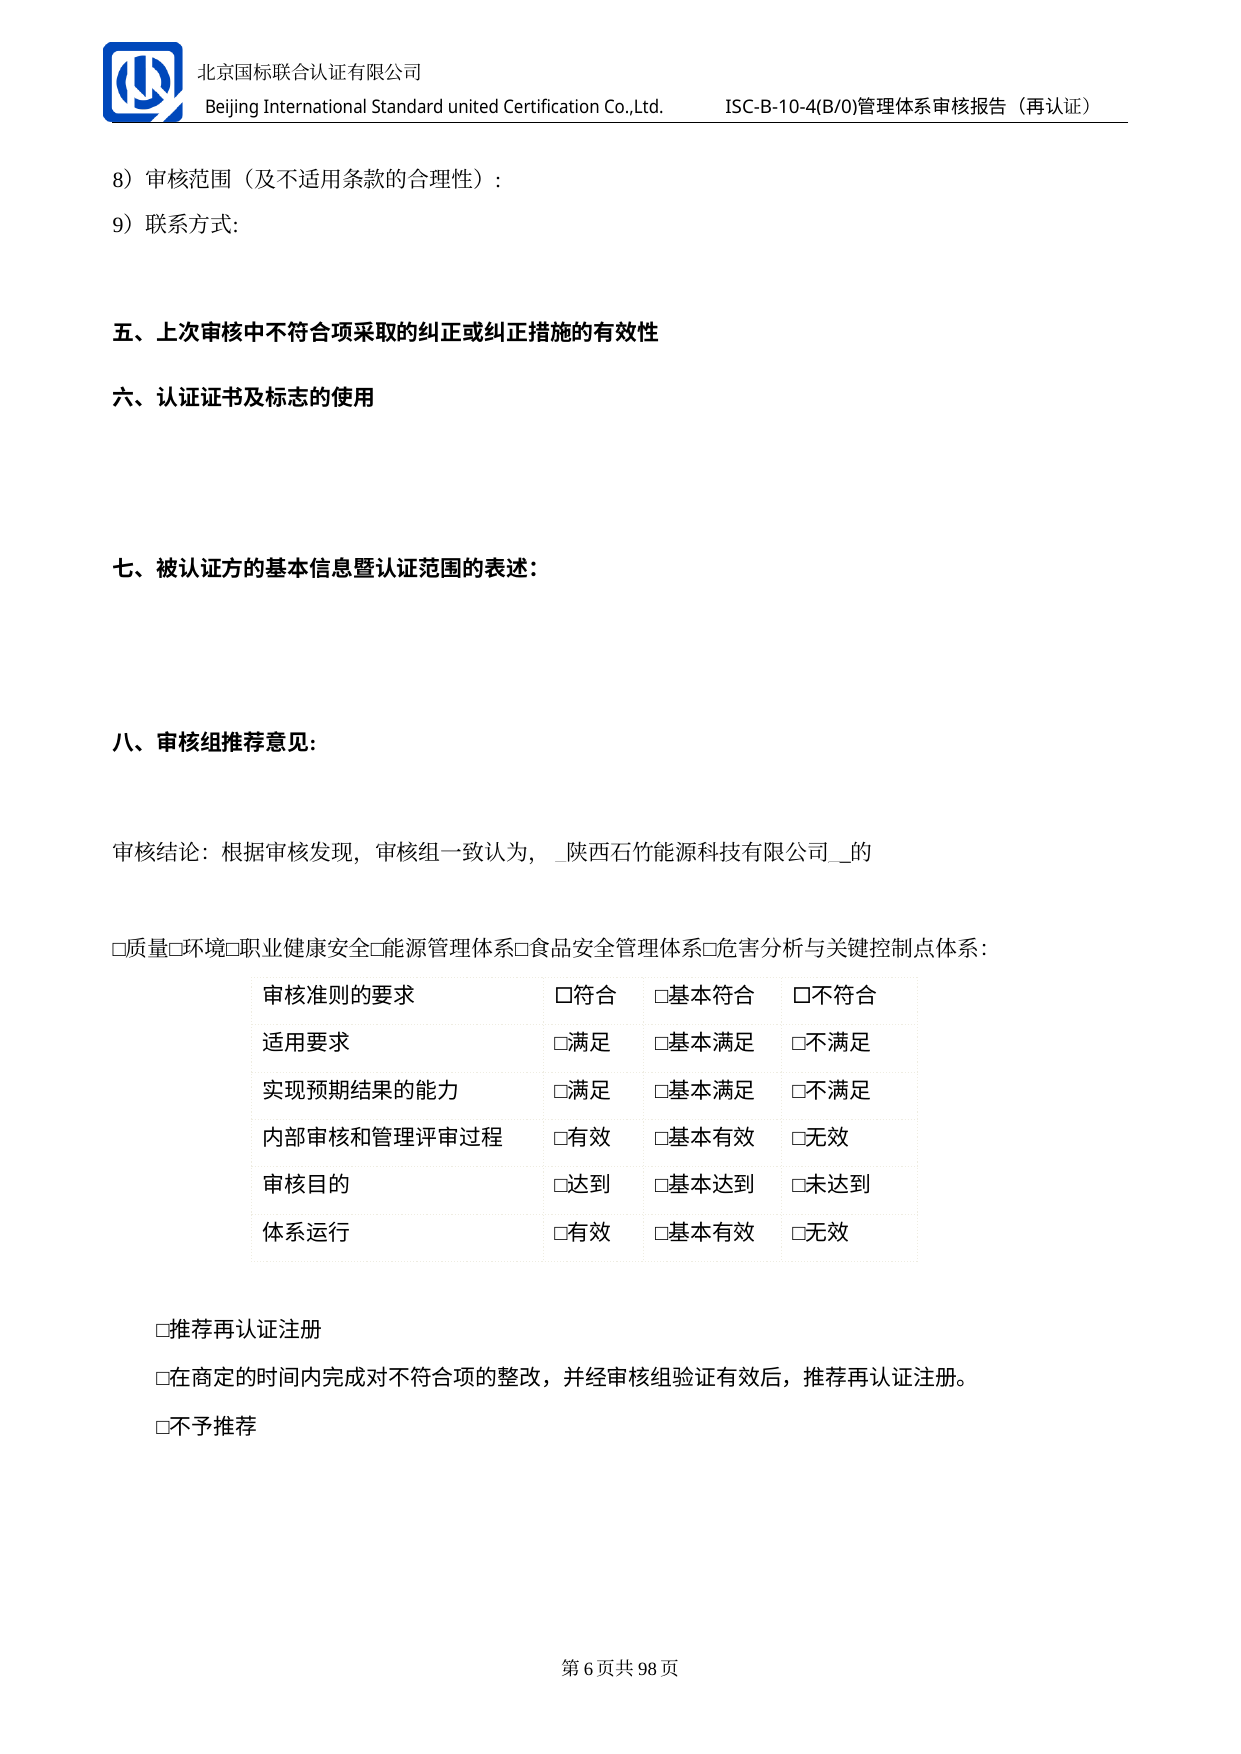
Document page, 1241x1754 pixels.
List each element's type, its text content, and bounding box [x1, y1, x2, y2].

table_header 符合 [543, 977, 644, 1024]
text □在商定的时间内完成对不符合项的整改，并经审核组验证有效后，推荐再认证注册。 [112, 1360, 1128, 1392]
table_cell □基本满足 [644, 1072, 781, 1119]
table_cell □基本有效 [644, 1119, 781, 1166]
table_cell □满足 [543, 1072, 644, 1119]
text □不予推荐 [112, 1408, 1128, 1441]
table_cell □不满足 [781, 1072, 917, 1119]
table_cell □满足 [543, 1024, 644, 1072]
table_cell □基本达到 [644, 1166, 781, 1213]
text 8）审核范围（及不适用条款的合理性）: [112, 163, 1128, 196]
text 七、被认证方的基本信息暨认证范围的表述： [112, 551, 1128, 583]
table_cell □基本满足 [644, 1024, 781, 1072]
table_header 审核准则的要求 [251, 977, 543, 1024]
picture [103, 42, 183, 122]
table_cell 体系运行 [251, 1214, 543, 1261]
text □质量□环境□职业健康安全□能源管理体系□食品安全管理体系□危害分析与关键控制点体系： [112, 932, 1128, 964]
table_cell □未达到 [781, 1166, 917, 1213]
table_cell □有效 [543, 1214, 644, 1261]
text 六、认证证书及标志的使用 [112, 379, 1128, 412]
text □推荐再认证注册 [112, 1312, 1128, 1344]
table_cell □有效 [543, 1119, 644, 1166]
text 五、上次审核中不符合项采取的纠正或纠正措施的有效性 [112, 315, 1128, 347]
table_cell 内部审核和管理评审过程 [251, 1119, 543, 1166]
table_cell □不满足 [781, 1024, 917, 1072]
text 9）联系方式: [112, 208, 1128, 241]
table_cell 适用要求 [251, 1024, 543, 1072]
text 审核结论：根据审核发现，审核组一致认为， _陕西石竹能源科技有限公司__的 [112, 837, 1128, 869]
table_header 不符合 [781, 977, 917, 1024]
table_cell □无效 [781, 1119, 917, 1166]
text 八、审核组推荐意见: [112, 724, 1128, 757]
table_cell 实现预期结果的能力 [251, 1072, 543, 1119]
table_cell □基本有效 [644, 1214, 781, 1261]
table_cell □达到 [543, 1166, 644, 1213]
table_cell 审核目的 [251, 1166, 543, 1213]
table_header □基本符合 [644, 977, 781, 1024]
table_cell □无效 [781, 1214, 917, 1261]
